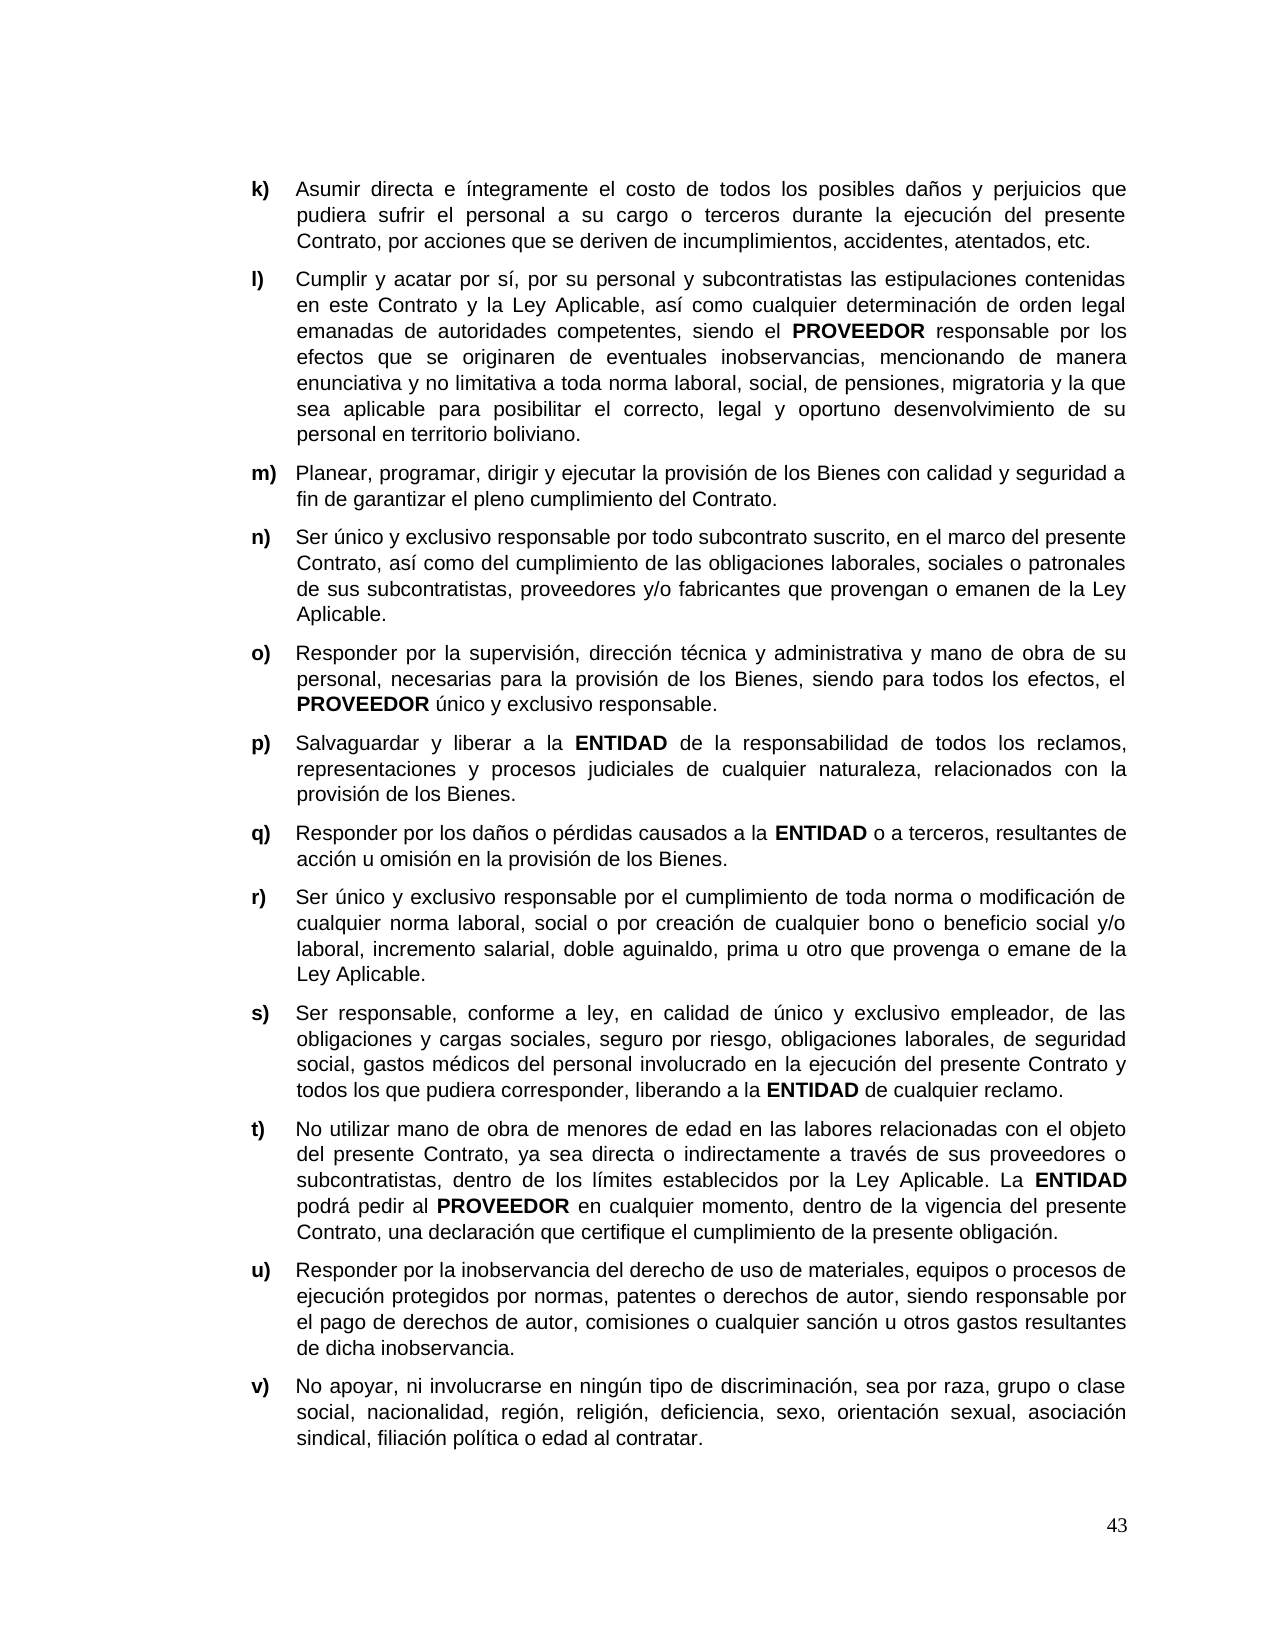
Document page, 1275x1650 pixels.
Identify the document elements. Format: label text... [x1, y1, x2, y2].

list Responder por los daños o pérdidas causados a la ENTIDAD o a terceros, resultantes de acción u omisión en la provisión de los Bienes. [251, 821, 1127, 870]
list Salvaguardar y liberar a la ENTIDAD de la responsabilidad de todos los reclamos, representaciones y procesos judiciales de cualquier naturaleza, relacionados con la provisión de los Bienes. [251, 731, 1127, 806]
list Planear, programar, dirigir y ejecutar la provisión de los Bienes con calidad y seguridad a fin de garantizar el pleno cumplimiento del Contrato. [251, 461, 1127, 510]
list Asumir directa e íntegramente el costo de todos los posibles daños y perjuicios que pudiera sufrir el personal a su cargo o terceros durante la ejecución del presente Contrato, por acciones que se deriven de incumplimientos, accidentes, atentados, etc. [251, 177, 1127, 253]
list Ser único y exclusivo responsable por el cumplimiento de toda norma o modificación de cualquier norma laboral, social o por creación de cualquier bono o beneficio social y/o laboral, incremento salarial, doble aguinaldo, prima u otro que provenga o emane de la Ley Aplicable. [251, 885, 1127, 986]
list Responder por la supervisión, dirección técnica y administrativa y mano de obra de su personal, necesarias para la provisión de los Bienes, siendo para todos los efectos, el PROVEEDOR único y exclusivo responsable. [251, 641, 1127, 716]
list Cumplir y acatar por sí, por su personal y subcontratistas las estipulaciones contenidas en este Contrato y la Ley Aplicable, así como cualquier determinación de orden legal emanadas de autoridades competentes, siendo el PROVEEDOR responsable por los efectos que se originaren de eventuales inobservancias, mencionando de manera enunciativa y no limitativa a toda norma laboral, social, de pensiones, migratoria y la que sea aplicable para posibilitar el correcto, legal y oportuno desenvolvimiento de su personal en territorio boliviano. [251, 267, 1127, 446]
list No apoyar, ni involucrarse en ningún tipo de discriminación, sea por raza, grupo o clase social, nacionalidad, región, religión, deficiencia, sexo, orientación sexual, asociación sindical, filiación política o edad al contratar. [251, 1374, 1127, 1449]
list Responder por la inobservancia del derecho de uso de materiales, equipos o procesos de ejecución protegidos por normas, patentes o derechos de autor, siendo responsable por el pago de derechos de autor, comisiones o cualquier sanción u otros gastos resultantes de dicha inobservancia. [251, 1258, 1127, 1359]
list Ser único y exclusivo responsable por todo subcontrato suscrito, en el marco del presente Contrato, así como del cumplimiento de las obligaciones laborales, sociales o patronales de sus subcontratistas, proveedores y/o fabricantes que provengan o emanen de la Ley Aplicable. [251, 525, 1127, 626]
list Ser responsable, conforme a ley, en calidad de único y exclusivo empleador, de las obligaciones y cargas sociales, seguro por riesgo, obligaciones laborales, de seguridad social, gastos médicos del personal involucrado en la ejecución del presente Contrato y todos los que pudiera corresponder, liberando a la ENTIDAD de cualquier reclamo. [251, 1001, 1127, 1102]
list No utilizar mano de obra de menores de edad en las labores relacionadas con el objeto del presente Contrato, ya sea directa o indirectamente a través de sus proveedores o subcontratistas, dentro de los límites establecidos por la Ley Aplicable. La ENTIDAD podrá pedir al PROVEEDOR en cualquier momento, dentro de la vigencia del presente Contrato, una declaración que certifique el cumplimiento de la presente obligación. [251, 1116, 1127, 1244]
